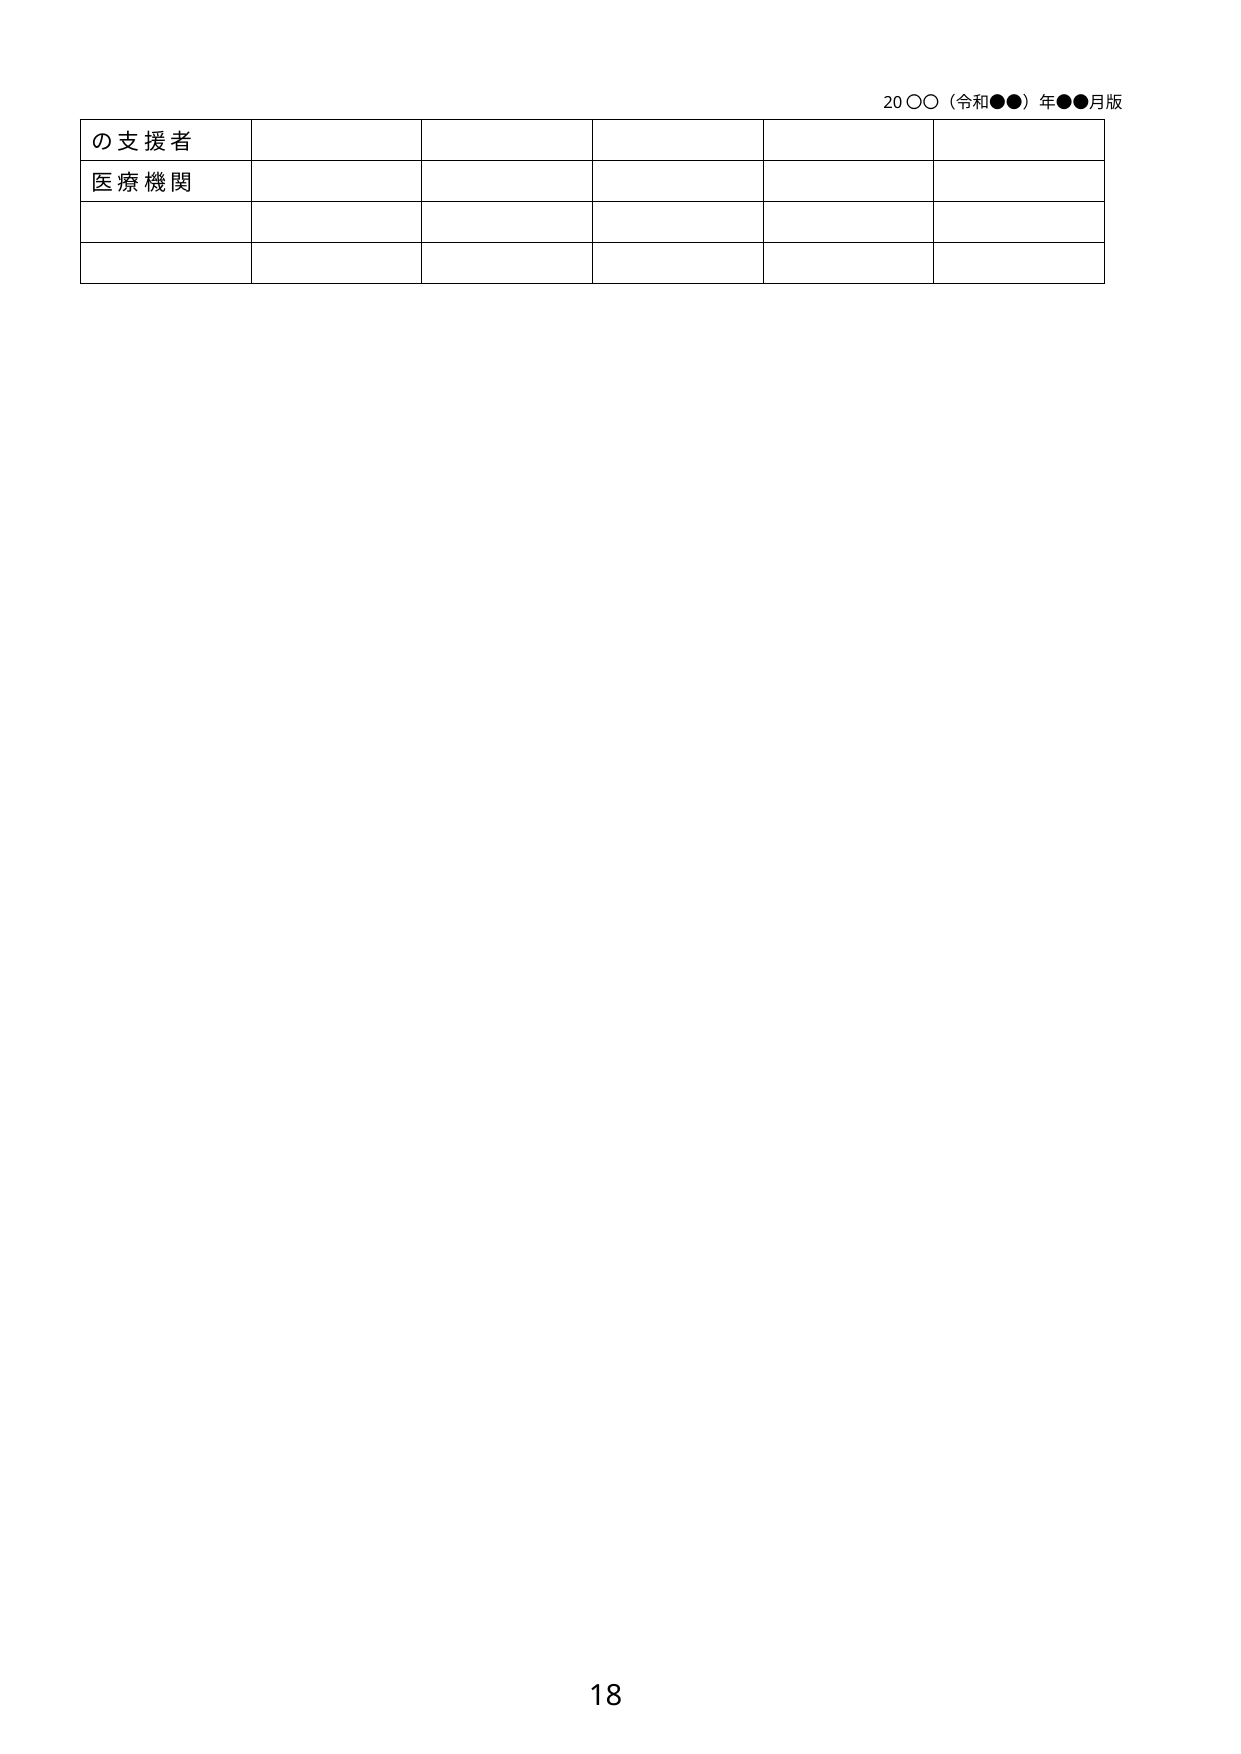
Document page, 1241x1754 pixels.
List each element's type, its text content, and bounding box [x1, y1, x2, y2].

table_cell [934, 202, 1104, 242]
table_cell [81, 202, 251, 242]
table_cell [593, 161, 763, 201]
table_cell 避難誘導等の支援者 [81, 120, 251, 160]
table_cell [764, 243, 933, 283]
table_cell [422, 120, 592, 160]
table_cell [934, 243, 1104, 283]
table_cell 医療機関 [81, 161, 251, 201]
table_cell [81, 243, 251, 283]
table_cell [252, 120, 421, 160]
table_cell [422, 202, 592, 242]
table_cell [593, 202, 763, 242]
table_cell [593, 243, 763, 283]
table_cell [764, 120, 933, 160]
table_cell [252, 243, 421, 283]
table_cell [934, 120, 1104, 160]
table_cell [764, 202, 933, 242]
table_cell [252, 202, 421, 242]
table_cell [593, 120, 763, 160]
table_cell [422, 243, 592, 283]
table_cell [764, 161, 933, 201]
table_cell [252, 161, 421, 201]
table_cell [934, 161, 1104, 201]
table_cell [422, 161, 592, 201]
